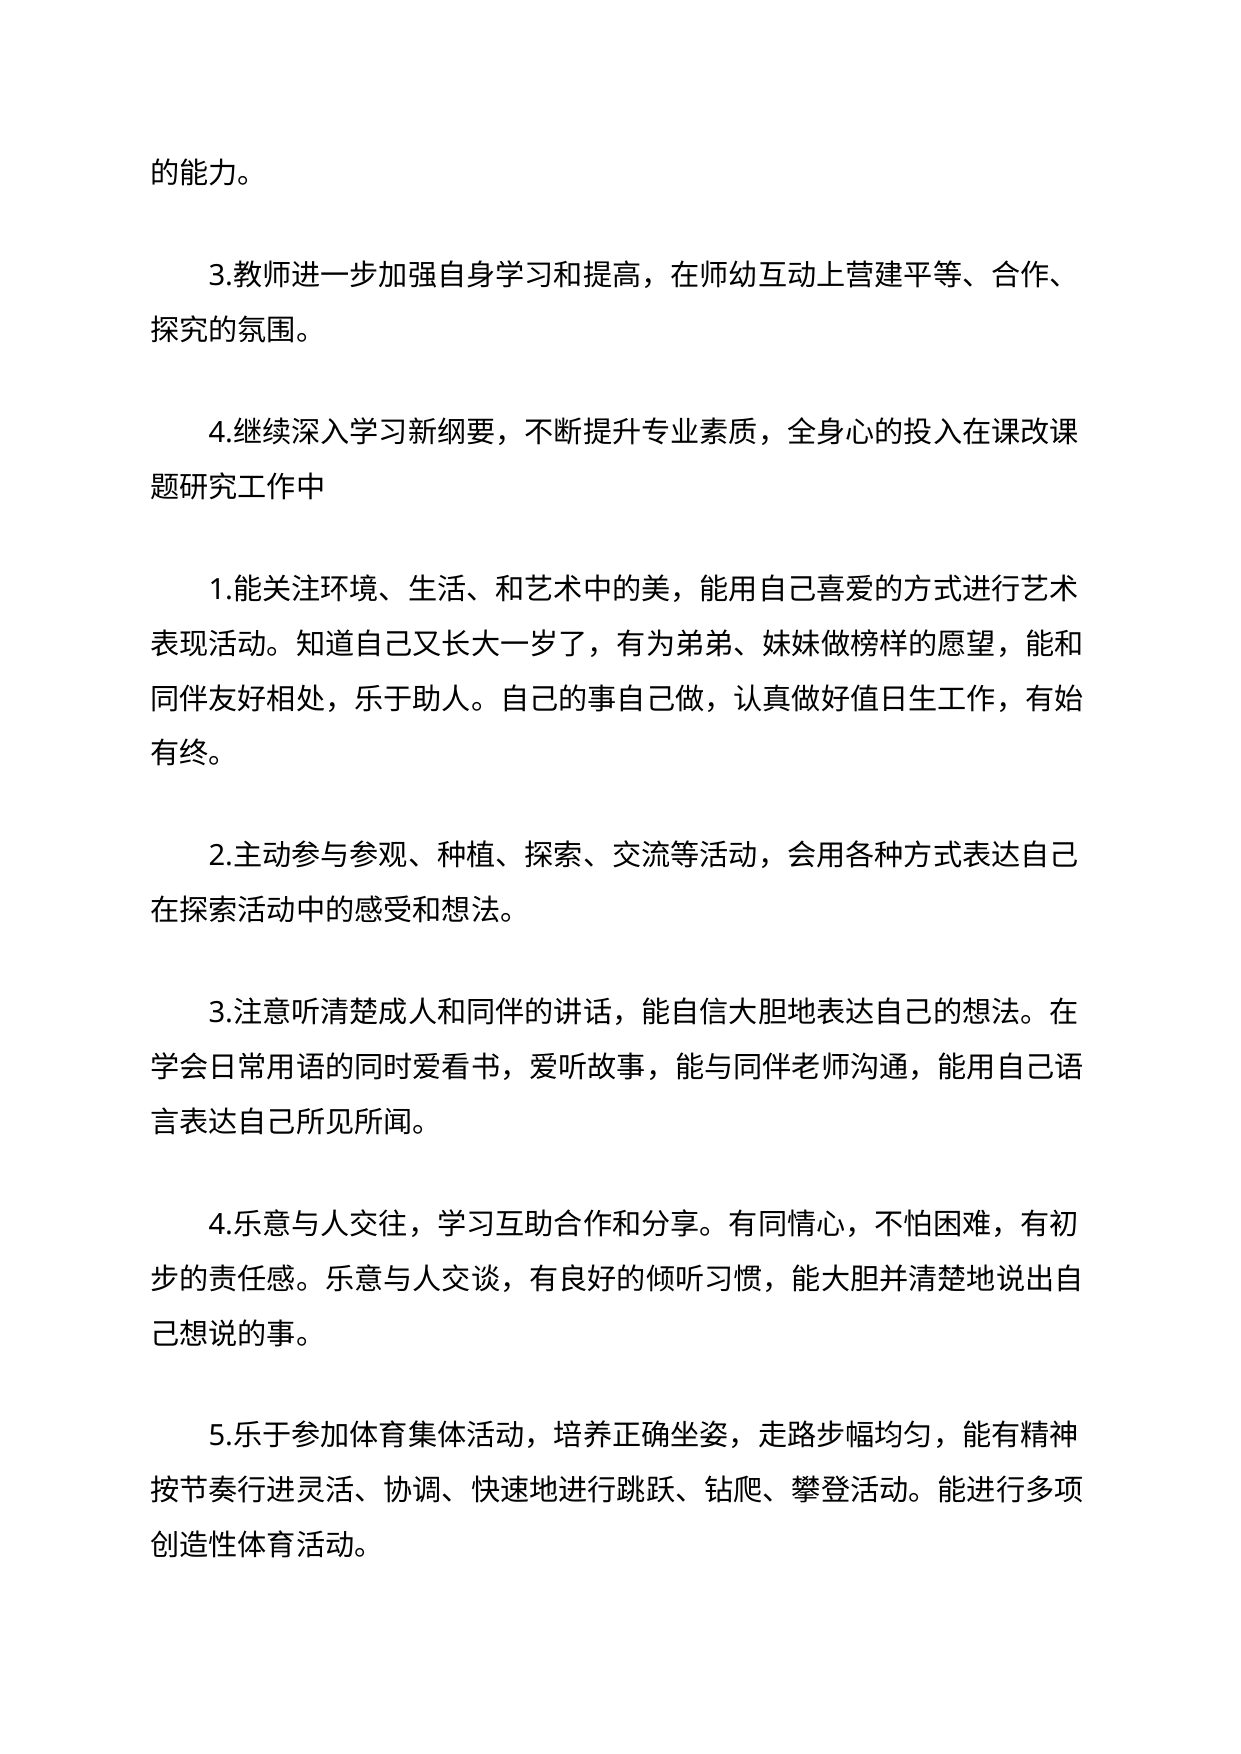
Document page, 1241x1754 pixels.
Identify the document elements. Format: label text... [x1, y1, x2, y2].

text 1.能关注环境、生活、和艺术中的美，能用自己喜爱的方式进行艺术表现活动。知道自己又长大一岁了，有为弟弟、妹妹做榜样的愿望，能和同伴友好相处，乐于助人。自己的事自己做，认真做好值日生工作，有始有终。 [150, 565, 1090, 772]
text 3.注意听清楚成人和同伴的讲话，能自信大胆地表达自己的想法。在学会日常用语的同时爱看书，爱听故事，能与同伴老师沟通，能用自己语言表达自己所见所闻。 [150, 989, 1090, 1141]
text 4.继续深入学习新纲要，不断提升专业素质，全身心的投入在课改课题研究工作中 [150, 408, 1090, 506]
text 5.乐于参加体育集体活动，培养正确坐姿，走路步幅均匀，能有精神按节奏行进灵活、协调、快速地进行跳跃、钻爬、攀登活动。能进行多项创造性体育活动。 [150, 1412, 1090, 1564]
text 4.乐意与人交往，学习互助合作和分享。有同情心，不怕困难，有初步的责任感。乐意与人交谈，有良好的倾听习惯，能大胆并清楚地说出自己想说的事。 [150, 1200, 1090, 1352]
text 3.教师进一步加强自身学习和提高，在师幼互动上营建平等、合作、探究的氛围。 [150, 252, 1090, 349]
text 2.主动参与参观、种植、探索、交流等活动，会用各种方式表达自己在探索活动中的感受和想法。 [150, 832, 1090, 929]
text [150, 150, 1090, 192]
